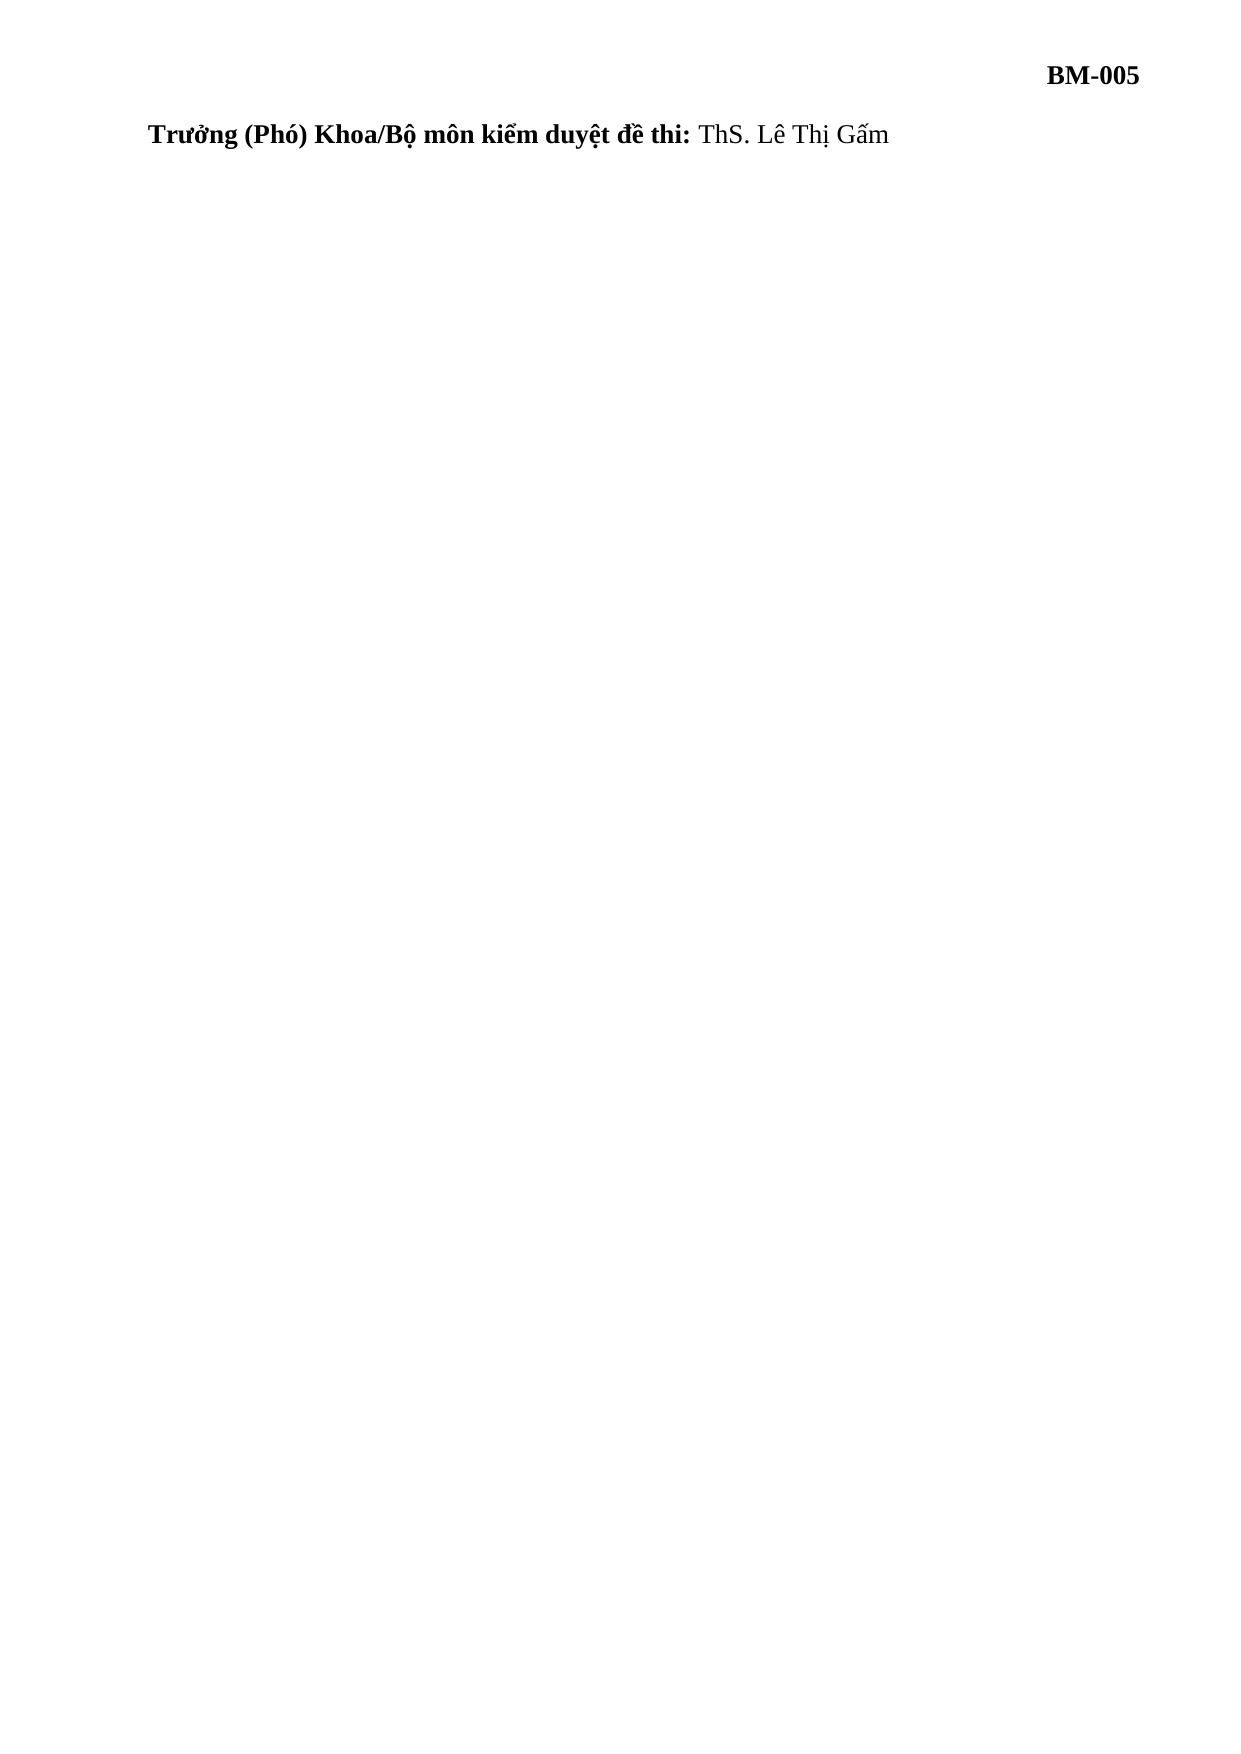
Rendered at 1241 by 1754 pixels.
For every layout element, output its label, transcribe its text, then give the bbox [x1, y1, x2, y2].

text Trưởng (Phó) Khoa/Bộ môn kiểm duyệt đề thi: ThS. Lê Thị Gấm [148, 118, 1140, 149]
